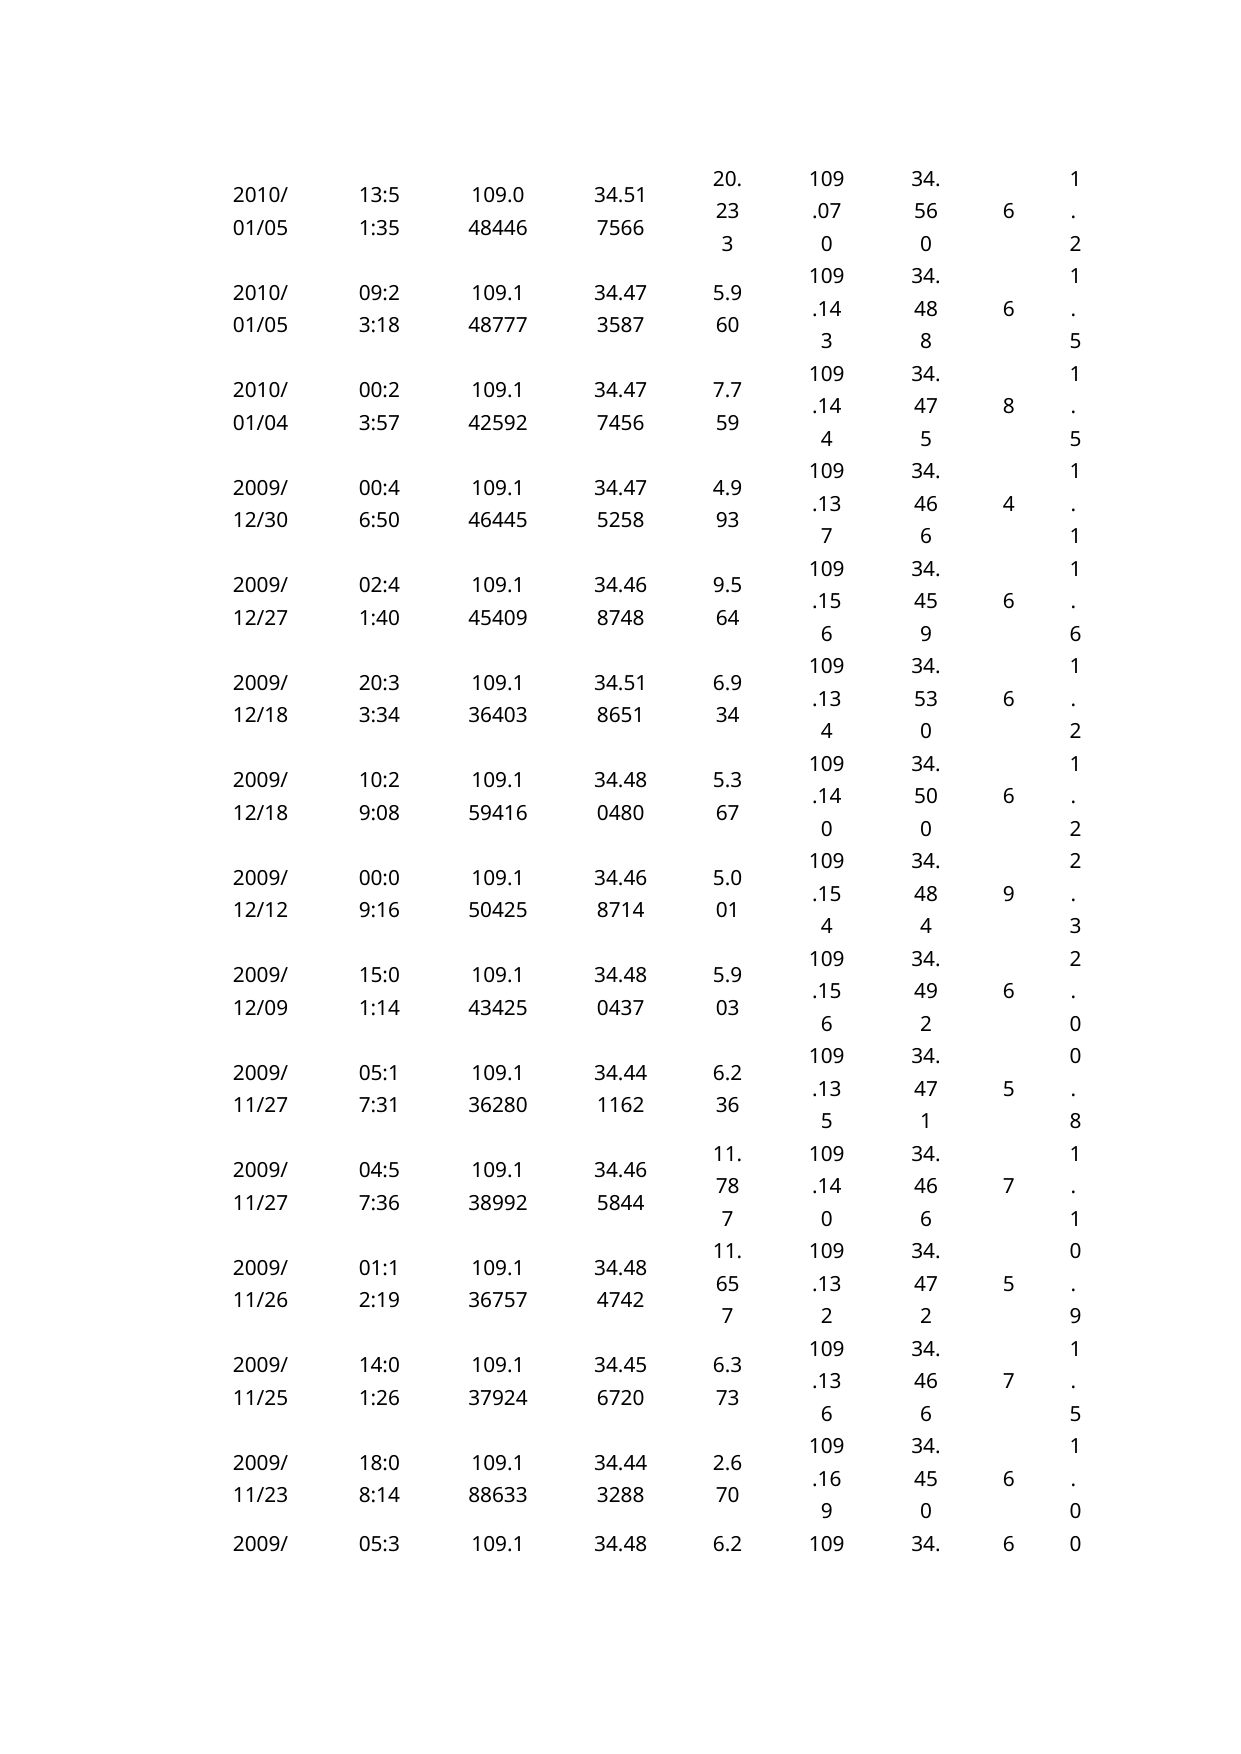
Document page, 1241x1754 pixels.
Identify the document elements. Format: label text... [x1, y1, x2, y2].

table_cell 11.657 [659, 1235, 754, 1332]
table_cell 34.472 [857, 1235, 952, 1332]
table_cell 34.466 [857, 1137, 952, 1234]
table_cell 109.188633 [414, 1430, 540, 1527]
table_cell 0.8 [1016, 1527, 1088, 1559]
table_cell 7 [953, 1137, 1016, 1234]
table_cell 6.281 [659, 1527, 754, 1559]
table_cell 34.480437 [540, 942, 659, 1039]
table_cell 109.138992 [414, 1137, 540, 1234]
table_cell 109.142592 [414, 357, 540, 454]
table_cell 2009/11/27 [176, 1137, 303, 1234]
table_cell 109.148777 [414, 260, 540, 357]
table_cell 109.132 [754, 1235, 857, 1332]
table_cell 5 [953, 1235, 1016, 1332]
table_cell 1.2 [1016, 747, 1088, 844]
table_cell 2.670 [659, 1430, 754, 1527]
table_cell 02:41:40 [303, 552, 414, 649]
table_cell 109.136403 [414, 650, 540, 747]
table_cell 05:17:31 [303, 1040, 414, 1137]
table_cell 1.0 [1016, 1430, 1088, 1527]
table_cell 4.993 [659, 455, 754, 552]
table_cell 2009/11/26 [176, 1235, 303, 1332]
table_cell 109.136 [754, 1332, 857, 1429]
table_cell 34.560 [857, 162, 952, 259]
table_cell 09:23:18 [303, 260, 414, 357]
table_cell 2010/01/05 [176, 162, 303, 259]
table_cell 34.456720 [540, 1332, 659, 1429]
table_cell 34.468748 [540, 552, 659, 649]
table_cell 2009/12/30 [176, 455, 303, 552]
table_cell 109.140 [754, 1137, 857, 1234]
table_cell 34.480480 [540, 747, 659, 844]
table_cell 2.3 [1016, 845, 1088, 942]
table_cell 34.468714 [540, 845, 659, 942]
table_cell 34.518651 [540, 650, 659, 747]
table_cell 109.136757 [414, 1235, 540, 1332]
table_cell 5.001 [659, 845, 754, 942]
table_cell 6 [953, 747, 1016, 844]
table_cell 109.154 [754, 845, 857, 942]
table_cell 5.960 [659, 260, 754, 357]
table_cell 0.8 [1016, 1040, 1088, 1137]
table_cell 109.144 [754, 357, 857, 454]
table_cell 01:12:19 [303, 1235, 414, 1332]
table_cell 109.137 [754, 455, 857, 552]
table_cell 34.471 [857, 1040, 952, 1137]
table_cell 34.484742 [540, 1235, 659, 1332]
table_cell 2.0 [1016, 942, 1088, 1039]
table_cell 6 [953, 1430, 1016, 1527]
table_cell 34.477456 [540, 357, 659, 454]
table_cell 2010/01/05 [176, 260, 303, 357]
table_cell 6 [953, 552, 1016, 649]
table_cell 6 [953, 1527, 1016, 1559]
table_cell 1.5 [1016, 1332, 1088, 1429]
table_cell 4 [953, 455, 1016, 552]
table_cell 9 [953, 845, 1016, 942]
table_cell 34.488 [857, 260, 952, 357]
table_cell 34.481 [857, 1527, 952, 1559]
table_cell 34.443288 [540, 1430, 659, 1527]
table_cell 34.517566 [540, 162, 659, 259]
table_cell 109.169 [754, 1430, 857, 1527]
table_cell 5 [953, 1040, 1016, 1137]
table_cell 34.530 [857, 650, 952, 747]
table_cell 2010/01/04 [176, 357, 303, 454]
table_cell 109.134 [754, 650, 857, 747]
table_cell 1.1 [1016, 1137, 1088, 1234]
table_cell 34.475 [857, 357, 952, 454]
table_cell 20.233 [659, 162, 754, 259]
table_cell 6.934 [659, 650, 754, 747]
table_cell 13:51:35 [303, 162, 414, 259]
table_cell 34.466 [857, 1332, 952, 1429]
table_cell 1.5 [1016, 357, 1088, 454]
table_cell 34.466 [857, 455, 952, 552]
table_cell 109.135 [754, 1040, 857, 1137]
table_cell 109.157 [754, 1527, 857, 1559]
table_cell 109.136280 [414, 1040, 540, 1137]
table_cell 109.070 [754, 162, 857, 259]
table_cell 00:23:57 [303, 357, 414, 454]
table_cell 7.759 [659, 357, 754, 454]
table_cell 109.159416 [414, 747, 540, 844]
table_cell 34.465844 [540, 1137, 659, 1234]
table_cell 2009/11/25 [176, 1332, 303, 1429]
table_cell 6 [953, 162, 1016, 259]
table_cell 0.9 [1016, 1235, 1088, 1332]
table_cell 05:37:59 [303, 1527, 414, 1559]
table_cell 34.484 [857, 845, 952, 942]
table_cell 109.145409 [414, 552, 540, 649]
table_cell 109.143 [754, 260, 857, 357]
table_cell 00:09:16 [303, 845, 414, 942]
table_cell 6 [953, 260, 1016, 357]
table_cell 1.1 [1016, 455, 1088, 552]
table_cell 2009/12/27 [176, 552, 303, 649]
table_cell 34.475258 [540, 455, 659, 552]
table_cell 1.6 [1016, 552, 1088, 649]
table_cell 6.373 [659, 1332, 754, 1429]
table_cell 2009/12/09 [176, 942, 303, 1039]
table_cell 2009/11/23 [176, 1527, 303, 1559]
table_cell 18:08:14 [303, 1430, 414, 1527]
table_cell 5.903 [659, 942, 754, 1039]
table_cell 2009/12/18 [176, 650, 303, 747]
table_cell 34.459 [857, 552, 952, 649]
table_cell 34.473587 [540, 260, 659, 357]
table_cell 109.146445 [414, 455, 540, 552]
table_cell 7 [953, 1332, 1016, 1429]
table_cell 5.367 [659, 747, 754, 844]
table_cell 11.787 [659, 1137, 754, 1234]
table_cell 2009/12/12 [176, 845, 303, 942]
table_cell 34.450 [857, 1430, 952, 1527]
table_cell 1.2 [1016, 650, 1088, 747]
table_cell 109.048446 [414, 162, 540, 259]
table_cell 15:01:14 [303, 942, 414, 1039]
table_cell 6 [953, 650, 1016, 747]
table_cell 109.140 [754, 747, 857, 844]
table_cell 8 [953, 357, 1016, 454]
table_cell 14:01:26 [303, 1332, 414, 1429]
table_cell 1.5 [1016, 260, 1088, 357]
table_cell 9.564 [659, 552, 754, 649]
table_cell 2009/11/27 [176, 1040, 303, 1137]
table_cell 109.137924 [414, 1332, 540, 1429]
table_cell 20:33:34 [303, 650, 414, 747]
table_cell 109.150425 [414, 845, 540, 942]
table_cell 34.500 [857, 747, 952, 844]
table_cell 04:57:36 [303, 1137, 414, 1234]
table_cell 109.156110 [414, 1527, 540, 1559]
table_cell 109.143425 [414, 942, 540, 1039]
table_cell 00:46:50 [303, 455, 414, 552]
table_cell 34.489835 [540, 1527, 659, 1559]
table_cell 10:29:08 [303, 747, 414, 844]
table_cell 109.156 [754, 552, 857, 649]
table_cell 2009/12/18 [176, 747, 303, 844]
table_cell 6.236 [659, 1040, 754, 1137]
table_cell 34.441162 [540, 1040, 659, 1137]
table_cell 6 [953, 942, 1016, 1039]
table_cell 1.2 [1016, 162, 1088, 259]
table_cell 34.492 [857, 942, 952, 1039]
table_cell 109.156 [754, 942, 857, 1039]
table_cell 2009/11/23 [176, 1430, 303, 1527]
